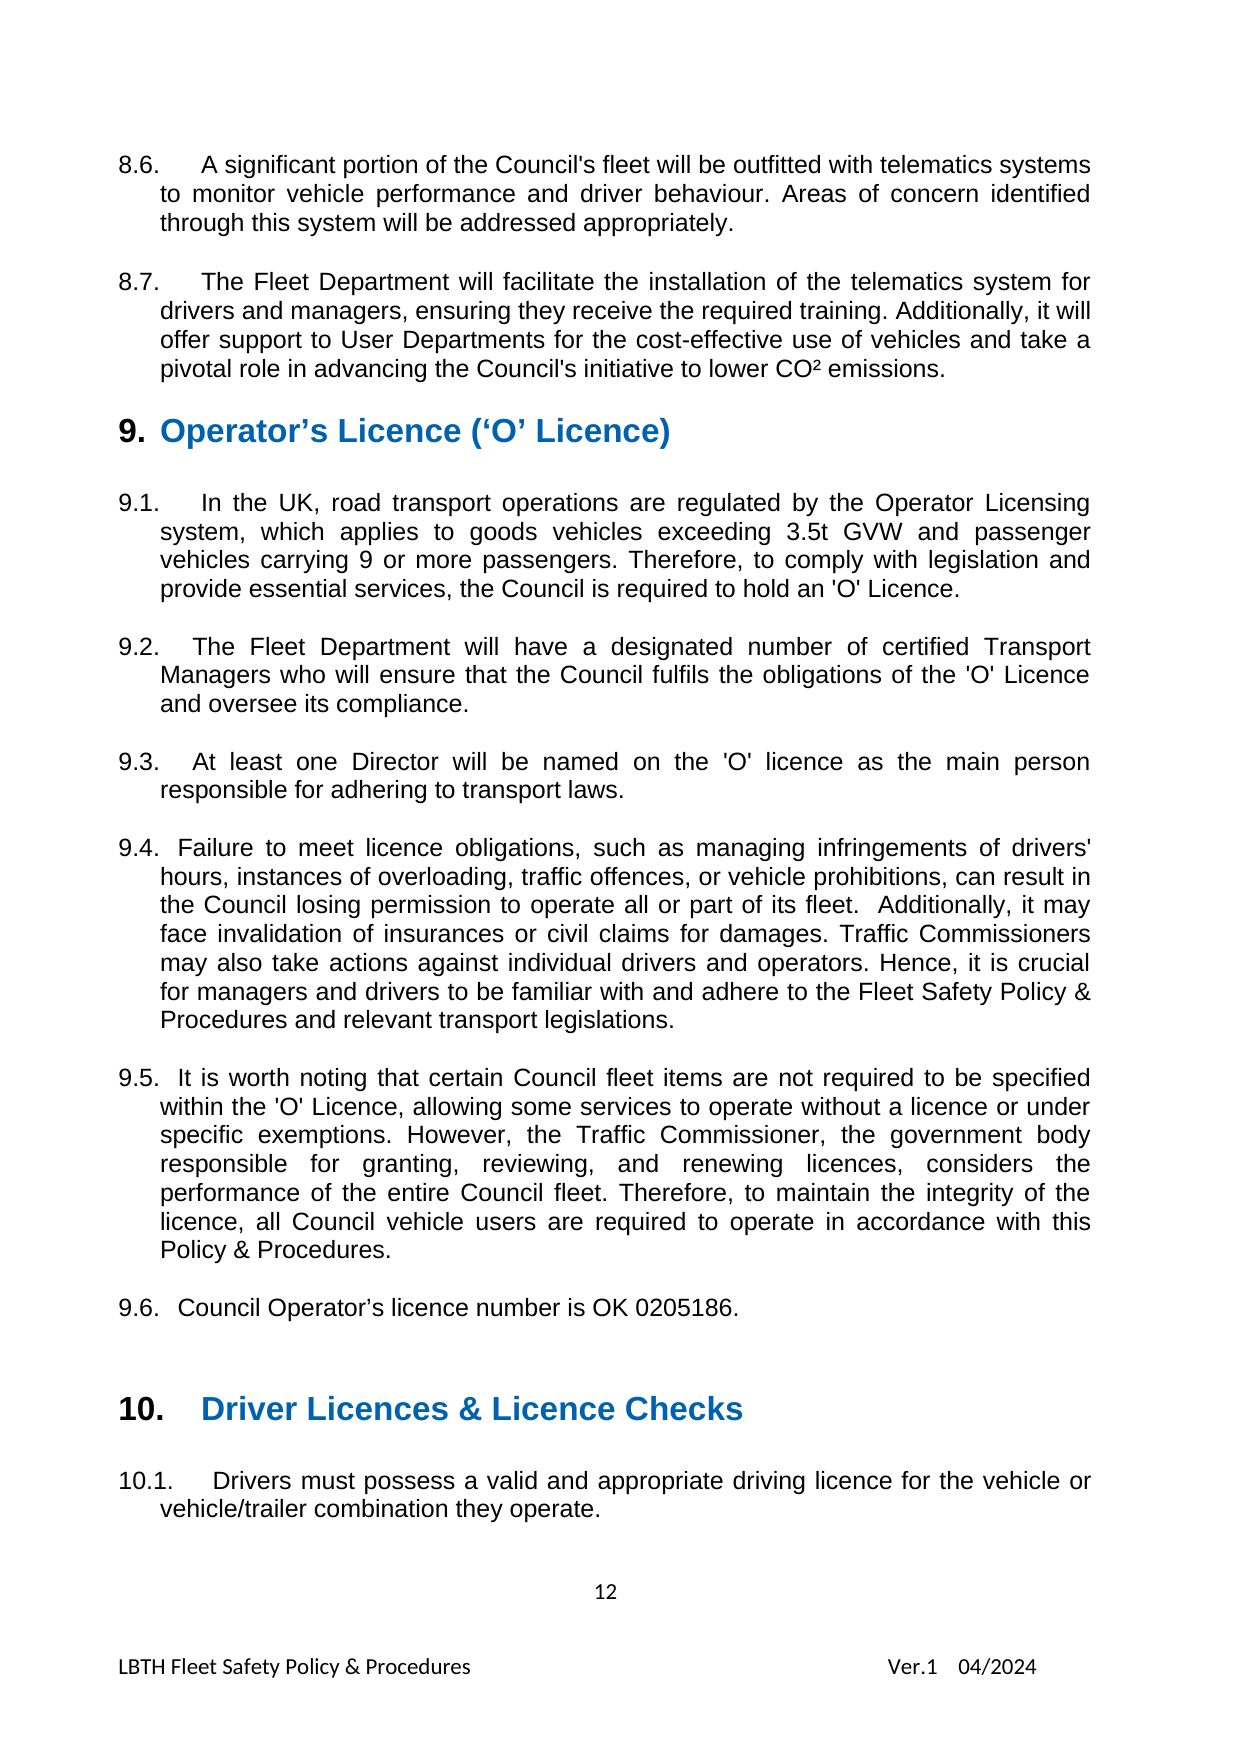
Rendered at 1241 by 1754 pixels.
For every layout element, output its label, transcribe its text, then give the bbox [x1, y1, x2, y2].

list Drivers must possess a valid and appropriate driving licence for the vehicle or vehicle/trailer combination they operate. [118, 1466, 1092, 1523]
list A significant portion of the Council's fleet will be outfitted with telematics systems to monitor vehicle performance and driver behaviour. Areas of concern identified through this system will be addressed appropriately. [118, 150, 1092, 236]
list In the UK, road transport operations are regulated by the Operator Licensing system, which applies to goods vehicles exceeding 3.5t GVW and passenger vehicles carrying 9 or more passengers. Therefore, to comply with legislation and provide essential services, the Council is required to hold an 'O' Licence. [118, 488, 1092, 603]
list Council Operator’s licence number is OK 0205186. [118, 1293, 1092, 1322]
list The Fleet Department will have a designated number of certified Transport Managers who will ensure that the Council fulfils the obligations of the 'O' Licence and oversee its compliance. [118, 632, 1092, 718]
list Failure to meet licence obligations, such as managing infringements of drivers' hours, instances of overloading, traffic offences, or vehicle prohibitions, can result in the Council losing permission to operate all or part of its fleet. Additionally, it may face invalidation of insurances or civil claims for damages. Traffic Commissioners may also take actions against individual drivers and operators. Hence, it is crucial for managers and drivers to be familiar with and adhere to the Fleet Safety Policy & Procedures and relevant transport legislations. [118, 833, 1092, 1034]
list Operator’s Licence (‘O’ Licence) [118, 411, 1092, 449]
list It is worth noting that certain Council fleet items are not required to be specified within the 'O' Licence, allowing some services to operate without a licence or under specific exemptions. However, the Traffic Commissioner, the government body responsible for granting, reviewing, and renewing licences, considers the performance of the entire Council fleet. Therefore, to maintain the integrity of the licence, all Council vehicle users are required to operate in accordance with this Policy & Procedures. [118, 1063, 1092, 1264]
list Driver Licences & Licence Checks [118, 1389, 1092, 1427]
list The Fleet Department will facilitate the installation of the telematics system for drivers and managers, ensuring they receive the required training. Additionally, it will offer support to User Departments for the cost-effective use of vehicles and take a pivotal role in advancing the Council's initiative to lower CO² emissions. [118, 267, 1092, 382]
list At least one Director will be named on the 'O' licence as the main person responsible for adhering to transport laws. [118, 747, 1092, 804]
